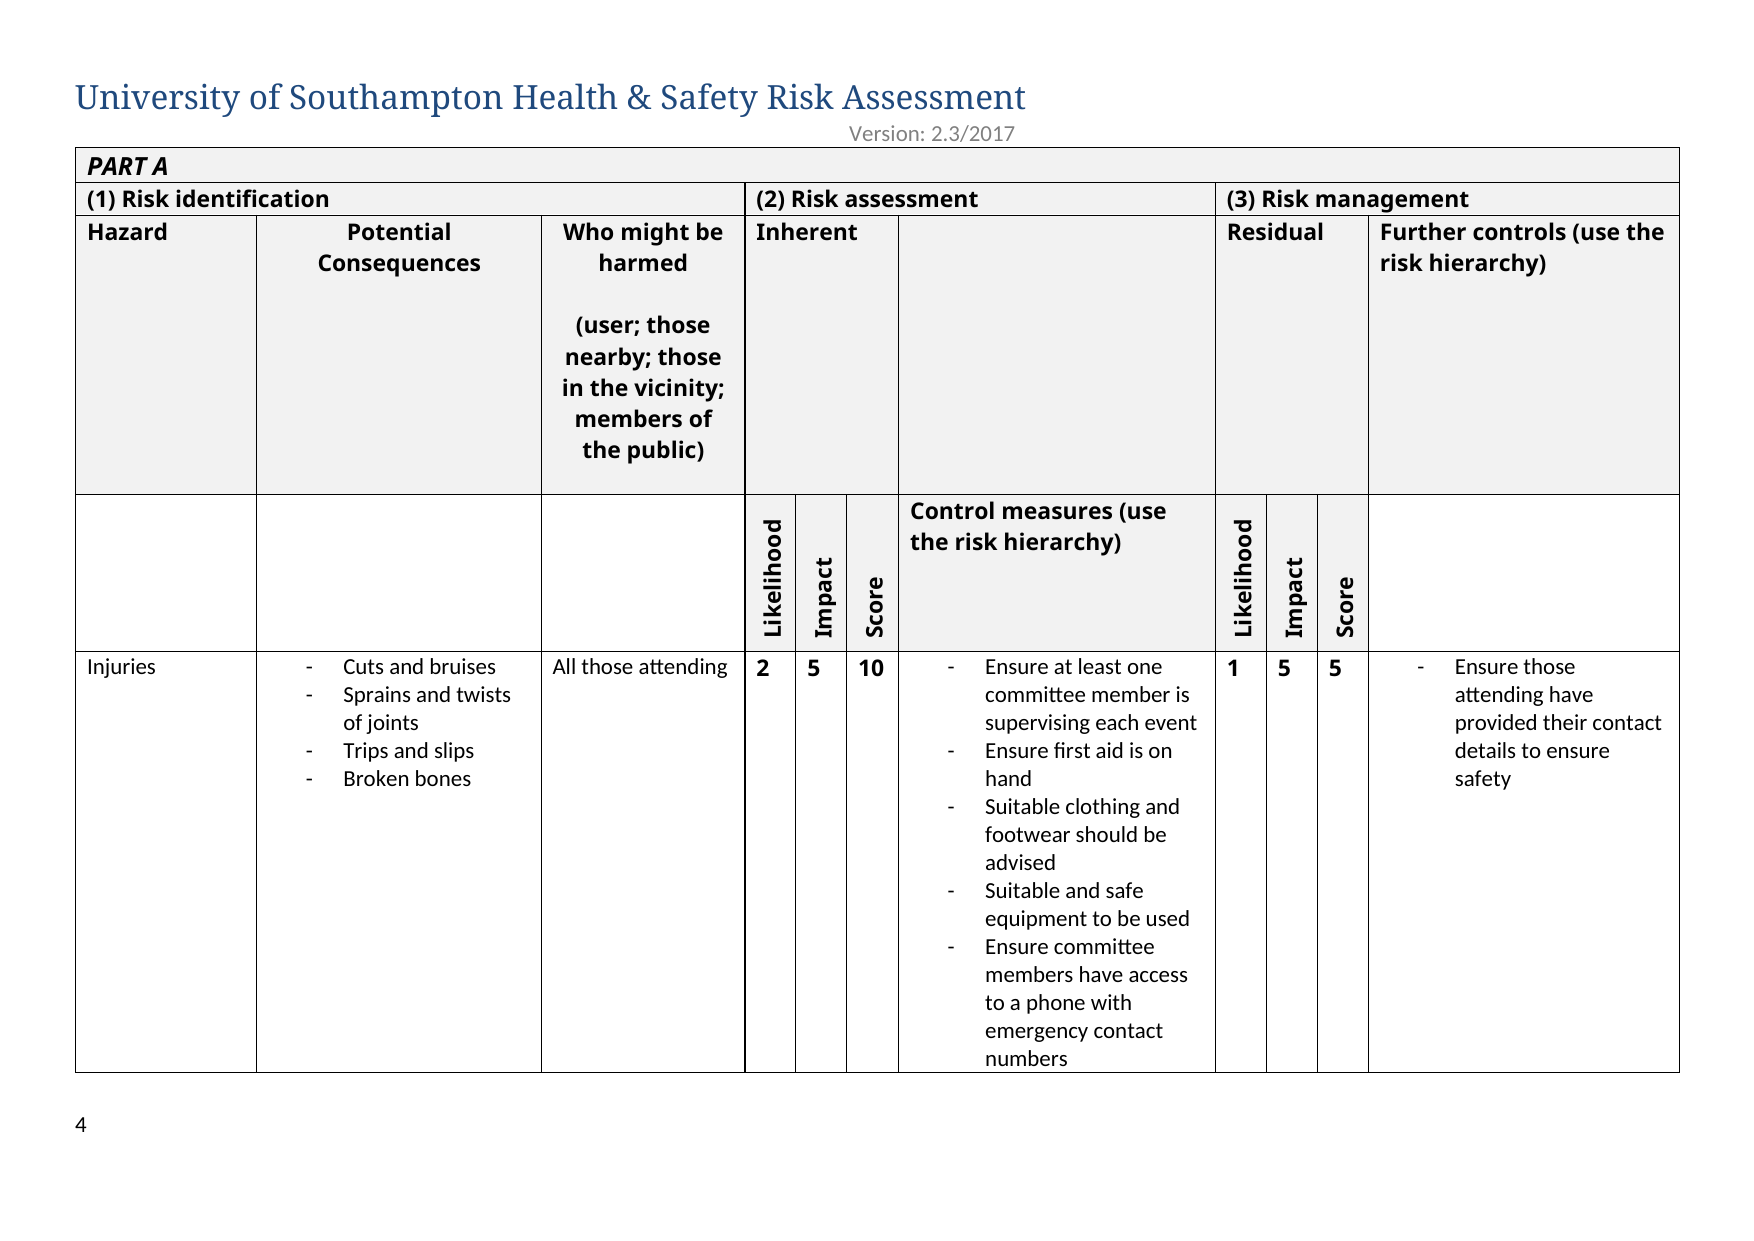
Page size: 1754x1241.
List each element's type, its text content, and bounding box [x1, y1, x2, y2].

table_cell Residual [1216, 216, 1368, 494]
table_cell Cuts and bruises Sprains and twists of joints Trips and slips Broken bones [257, 652, 541, 1072]
table_cell (3) Risk management [1216, 183, 1679, 214]
table_cell 2 [746, 652, 795, 1072]
table_cell Ensure those attending have provided their contact details to ensure safety [1369, 652, 1679, 1072]
table_cell Injuries [76, 652, 256, 1072]
table_cell Hazard [76, 216, 256, 494]
table_cell All those attending [542, 652, 744, 1072]
table_cell Inherent [746, 216, 898, 494]
table_cell [257, 495, 541, 651]
table_cell 1 [1216, 652, 1266, 1072]
table_cell Score [847, 495, 898, 651]
table_cell 5 [1318, 652, 1368, 1072]
table_cell Ensure at least one committee member is supervising each event Ensure first aid is on hand Suitable clothing and footwear should be advised Suitable and safe equipment to be used Ensure committee members have access to a phone with emergency contact numbers [899, 652, 1215, 1072]
table_cell [899, 216, 1215, 494]
table_cell 10 [847, 652, 898, 1072]
table_cell [76, 495, 256, 651]
table_cell Impact [1267, 495, 1317, 651]
table_cell [1369, 495, 1679, 651]
table_header PART A [76, 148, 1679, 182]
table_cell Score [1318, 495, 1368, 651]
table_cell Likelihood [1216, 495, 1266, 651]
table_cell (1) Risk identification [76, 183, 744, 214]
table_cell Further controls (use the risk hierarchy) [1369, 216, 1679, 494]
table_cell Control measures (use the risk hierarchy) [899, 495, 1215, 651]
table_cell Who might be harmed (user; those nearby; those in the vicinity; members of the public) [542, 216, 744, 494]
table_cell [542, 495, 744, 651]
table_cell (2) Risk assessment [746, 183, 1215, 214]
table_cell 5 [1267, 652, 1317, 1072]
table_cell 5 [796, 652, 846, 1072]
table_cell Likelihood [746, 495, 795, 651]
table_cell Impact [796, 495, 846, 651]
table_cell Potential Consequences [257, 216, 541, 494]
